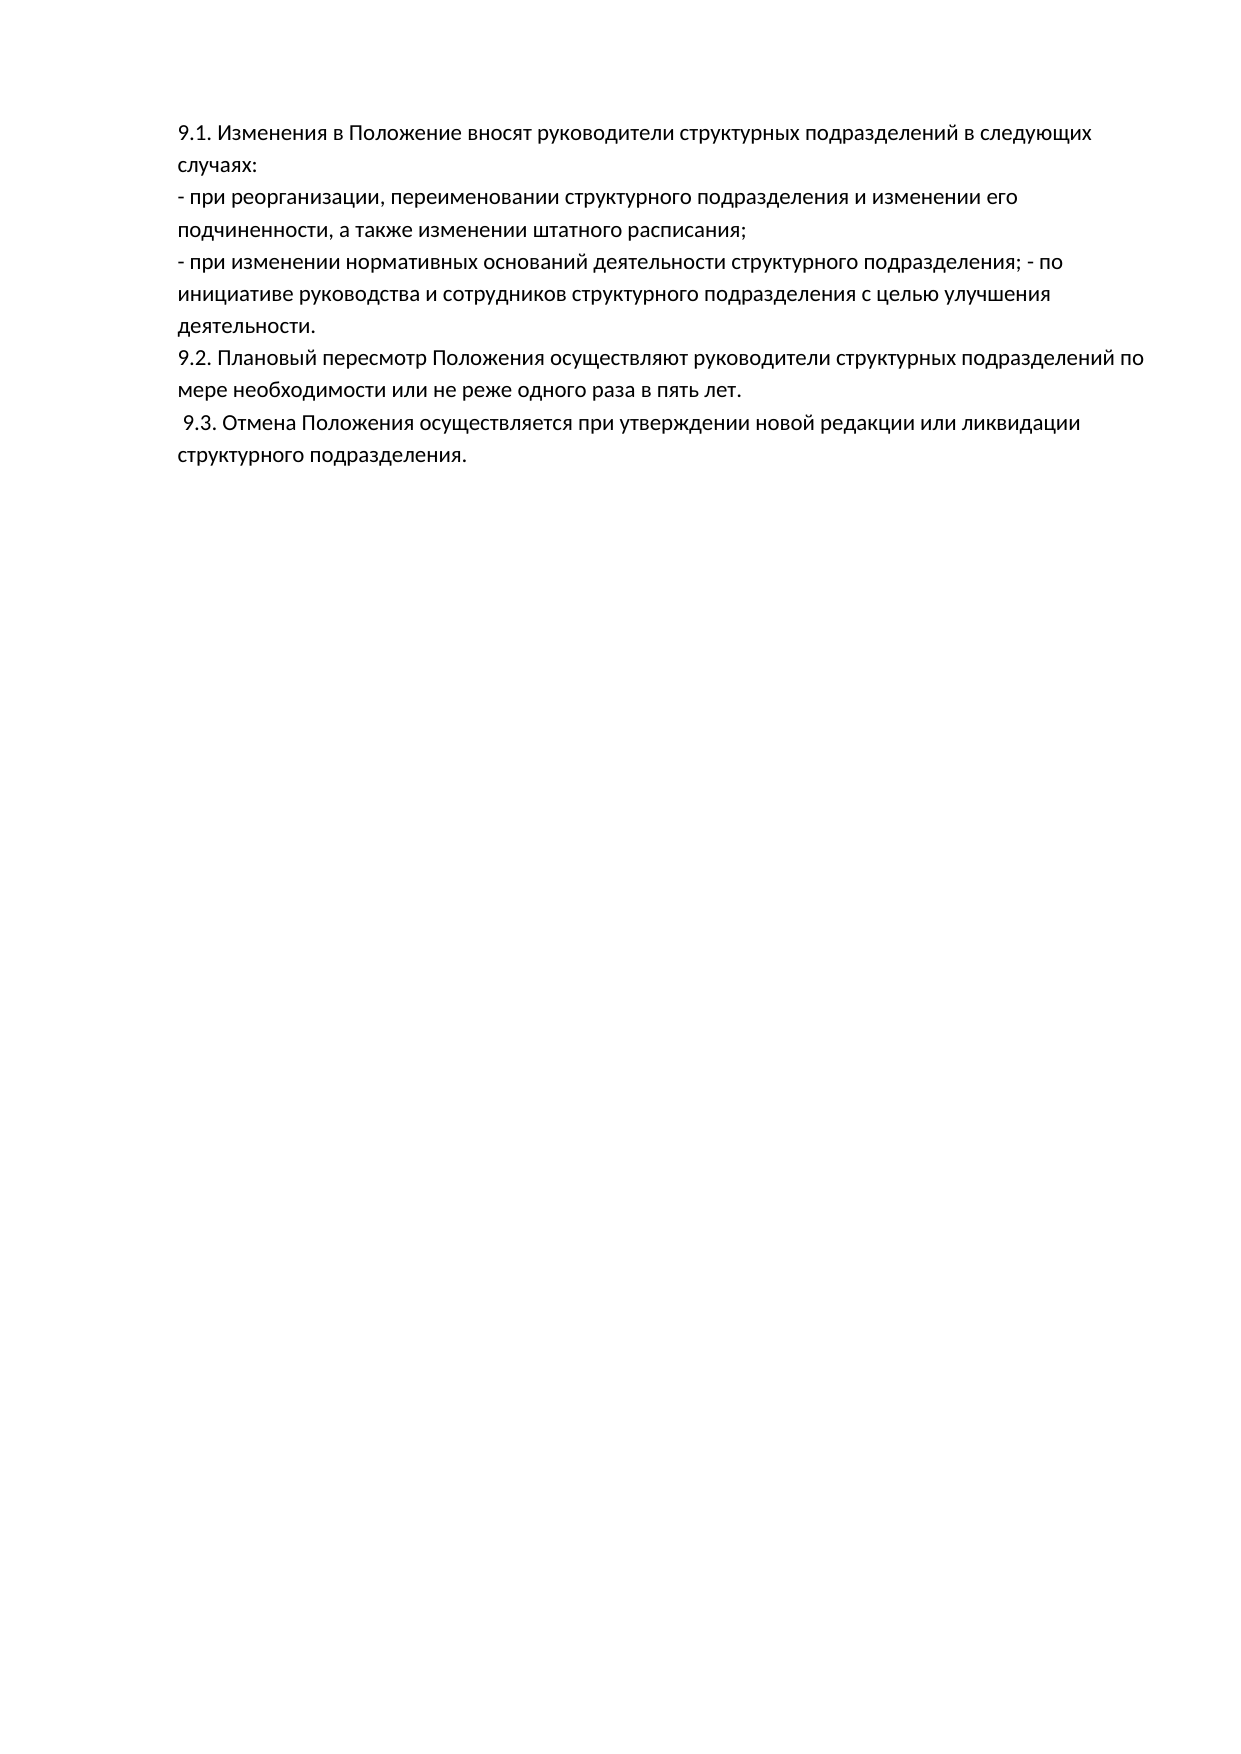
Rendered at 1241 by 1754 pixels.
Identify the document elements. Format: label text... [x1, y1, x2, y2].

text 9.3. Отмена Положения осуществляется при утверждении новой редакции или ликвидации структурного подразделения. [177, 408, 1152, 468]
text - при реорганизации, переименовании структурного подразделения и изменении его подчиненности, а также изменении штатного расписания; [177, 182, 1152, 243]
text 9.2. Плановый пересмотр Положения осуществляют руководители структурных подразделений по мере необходимости или не реже одного раза в пять лет. [177, 343, 1152, 404]
text - при изменении нормативных оснований деятельности структурного подразделения; - по инициативе руководства и сотрудников структурного подразделения с целью улучшения деятельности. [177, 247, 1152, 339]
text 9.1. Изменения в Положение вносят руководители структурных подразделений в следующих случаях: [177, 118, 1152, 178]
